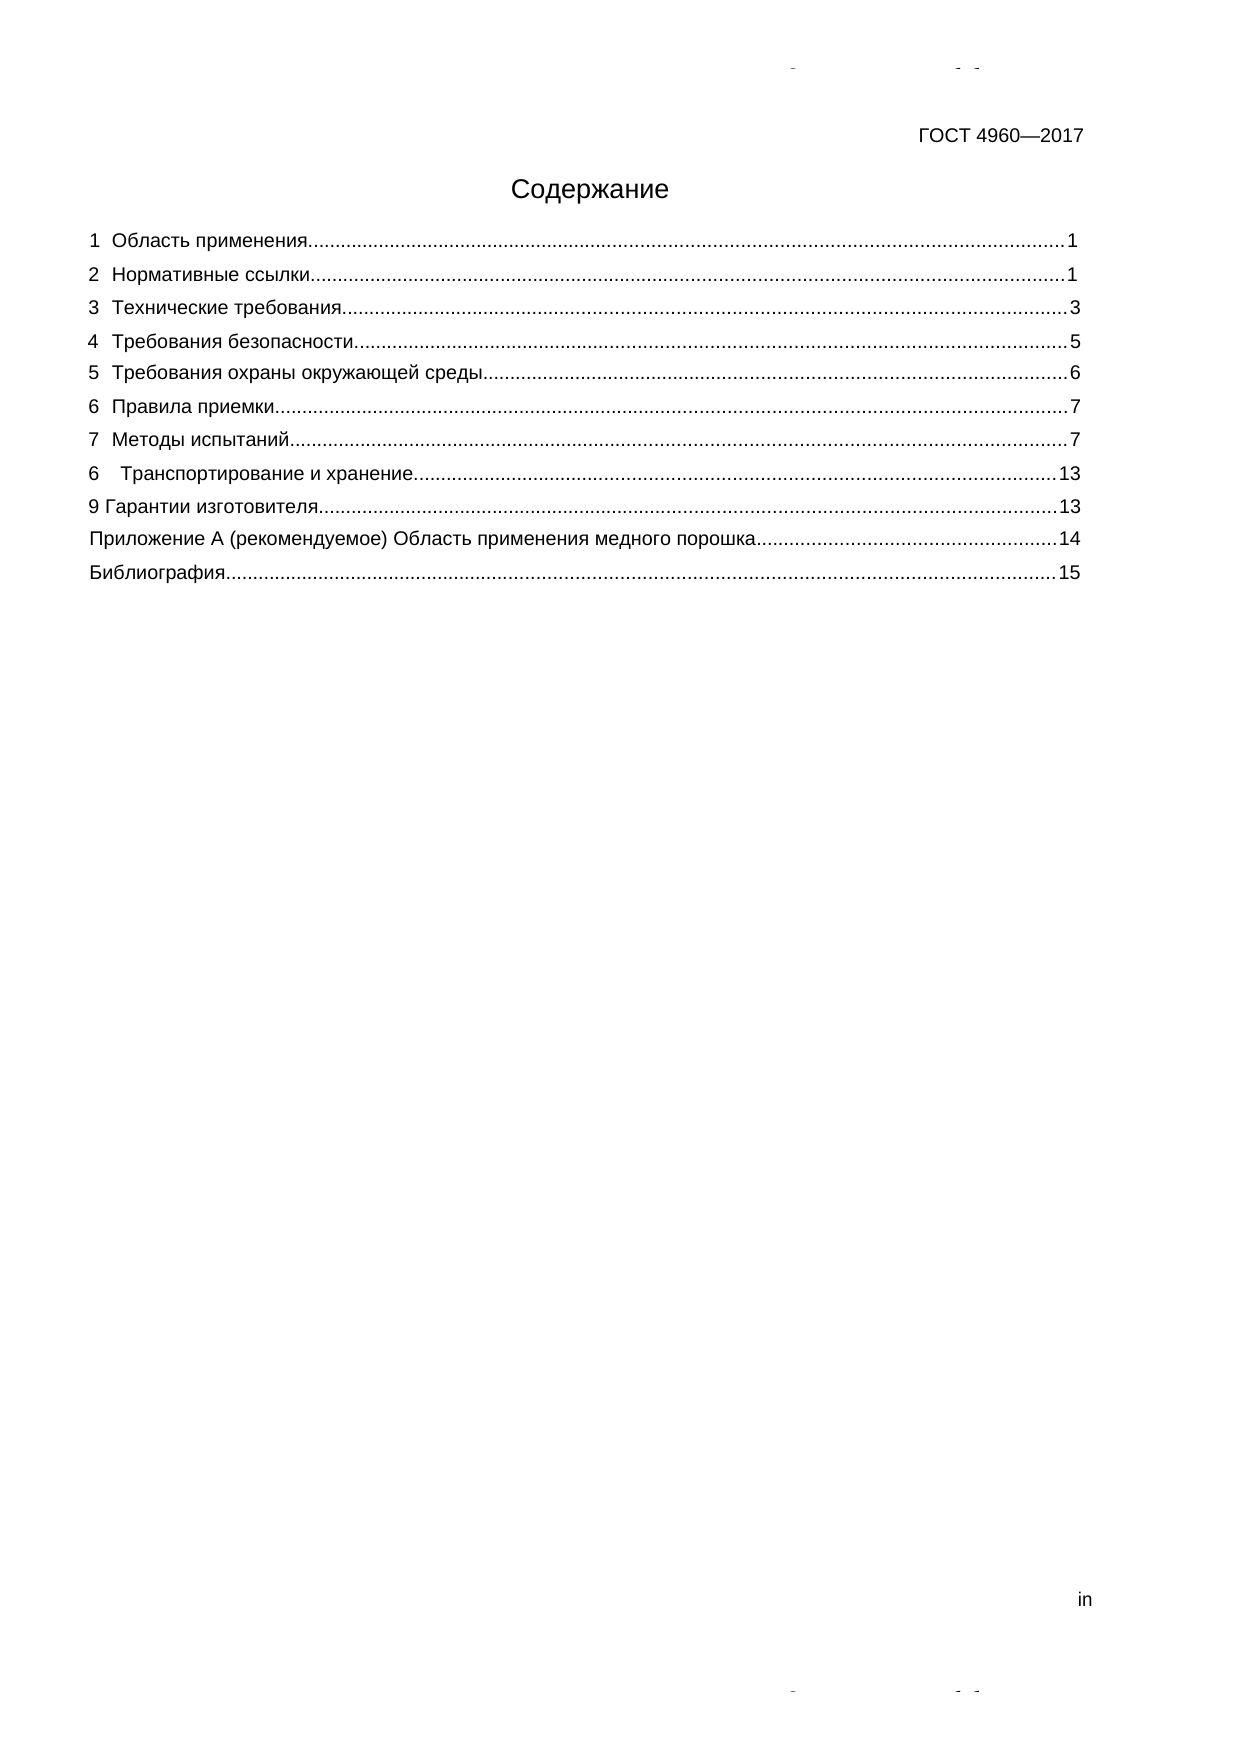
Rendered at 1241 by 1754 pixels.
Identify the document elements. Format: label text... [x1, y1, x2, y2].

text ГОСТ 4960—2017 [918, 124, 1103, 147]
text Содержание [75, 173, 669, 204]
text in [75, 1588, 1092, 1611]
